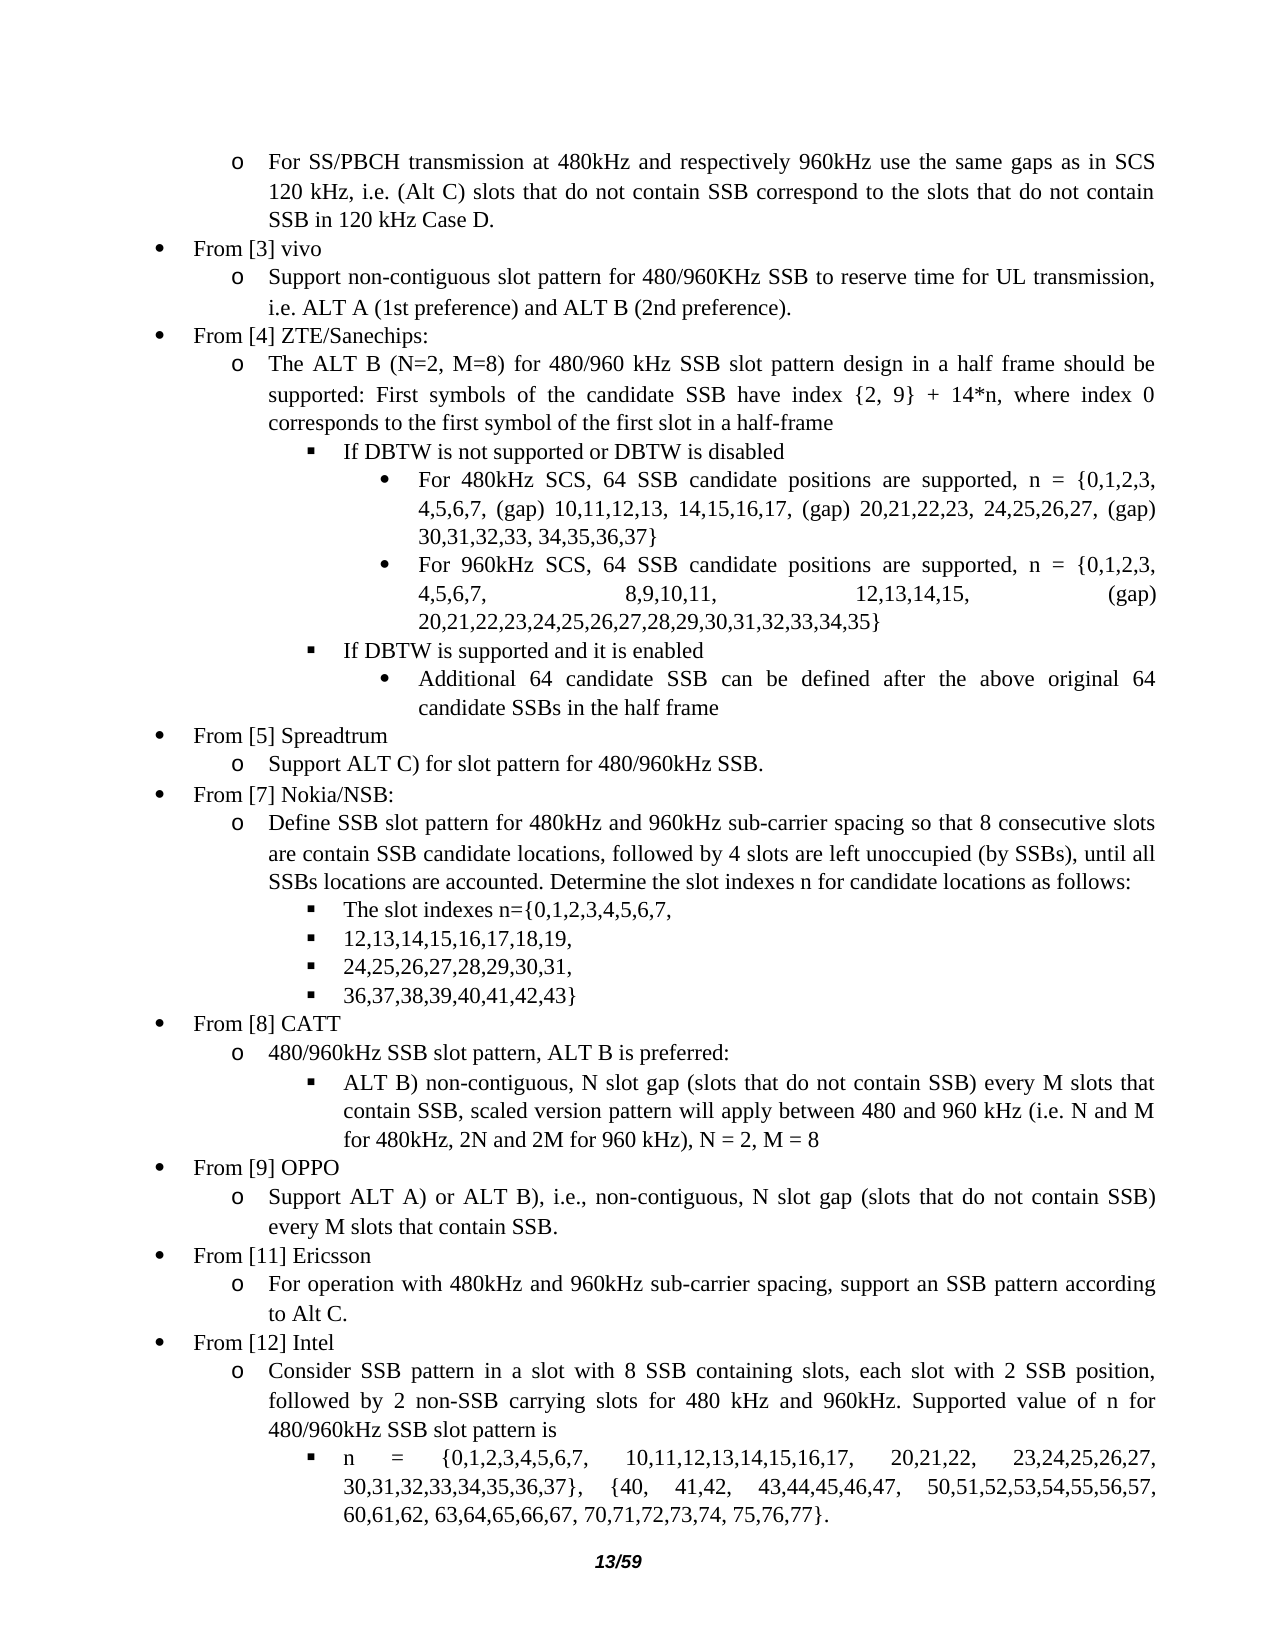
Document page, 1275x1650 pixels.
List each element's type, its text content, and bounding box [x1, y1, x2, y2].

list n = {0,1,2,3,4,5,6,7, 10,11,12,13,14,15,16,17, 20,21,22, 23,24,25,26,27, 30,31,32,33,34,35,36,37}, {40, 41,42, 43,44,45,46,47, 50,51,52,53,54,55,56,57, 60,61,62, 63,64,65,66,67, 70,71,72,73,74, 75,76,77}. [306, 1444, 1157, 1528]
list Consider SSB pattern in a slot with 8 SSB containing slots, each slot with 2 SSB position, followed by 2 non-SSB carrying slots for 480 kHz and 960kHz. Supported value of n for 480/960kHz SSB slot pattern is [231, 1357, 1157, 1442]
list Support non-contiguous slot pattern for 480/960KHz SSB to reserve time for UL transmission, i.e. ALT A (1st preference) and ALT B (2nd preference). [231, 263, 1157, 320]
list From [7] Nokia/NSB: [156, 781, 1157, 807]
list From [11] Ericsson [156, 1242, 1157, 1268]
list If DBTW is supported and it is enabled [306, 637, 1157, 663]
list 36,37,38,39,40,41,42,43} [306, 982, 1157, 1008]
list For operation with 480kHz and 960kHz sub-carrier spacing, support an SSB pattern according to Alt C. [231, 1270, 1157, 1327]
list The ALT B (N=2, M=8) for 480/960 kHz SSB slot pattern design in a half frame should be supported: First symbols of the candidate SSB have index {2, 9} + 14*n, where index 0 corresponds to the first symbol of the first slot in a half-frame [231, 351, 1157, 436]
list Support ALT A) or ALT B), i.e., non-contiguous, N slot gap (slots that do not contain SSB) every M slots that contain SSB. [231, 1183, 1157, 1239]
list From [4] ZTE/Sanechips: [156, 322, 1157, 348]
list From [3] vivo [156, 235, 1157, 261]
list 480/960kHz SSB slot pattern, ALT B is preferred: [231, 1039, 1157, 1067]
list If DBTW is not supported or DBTW is disabled [306, 438, 1157, 464]
list 24,25,26,27,28,29,30,31, [306, 953, 1157, 980]
list From [5] Spreadtrum [156, 722, 1157, 748]
list Define SSB slot pattern for 480kHz and 960kHz sub-carrier spacing so that 8 consecutive slots are contain SSB candidate locations, followed by 4 slots are left unoccupied (by SSBs), until all SSBs locations are accounted. Determine the slot indexes n for candidate locations as follows: [231, 809, 1157, 894]
list From [12] Intel [156, 1329, 1157, 1355]
list For SS/PBCH transmission at 480kHz and respectively 960kHz use the same gaps as in SCS 120 kHz, i.e. (Alt C) slots that do not contain SSB correspond to the slots that do not contain SSB in 120 kHz Case D. [231, 148, 1157, 233]
list ALT B) non-contiguous, N slot gap (slots that do not contain SSB) every M slots that contain SSB, scaled version pattern will apply between 480 and 960 kHz (i.e. N and M for 480kHz, 2N and 2M for 960 kHz), N = 2, M = 8 [306, 1069, 1157, 1152]
list From [9] OPPO [156, 1154, 1157, 1181]
list Support ALT C) for slot pattern for 480/960kHz SSB. [231, 751, 1157, 779]
list 12,13,14,15,16,17,18,19, [306, 925, 1157, 951]
list From [8] CATT [156, 1010, 1157, 1037]
list For 480kHz SCS, 64 SSB candidate positions are supported, n = {0,1,2,3, 4,5,6,7, (gap) 10,11,12,13, 14,15,16,17, (gap) 20,21,22,23, 24,25,26,27, (gap) 30,31,32,33, 34,35,36,37} [381, 466, 1157, 549]
list The slot indexes n={0,1,2,3,4,5,6,7, [306, 897, 1157, 923]
list For 960kHz SCS, 64 SSB candidate positions are supported, n = {0,1,2,3, 4,5,6,7, 8,9,10,11, 12,13,14,15, (gap) 20,21,22,23,24,25,26,27,28,29,30,31,32,33,34,35} [381, 551, 1157, 635]
list Additional 64 candidate SSB can be defined after the above original 64 candidate SSBs in the half frame [381, 665, 1157, 720]
